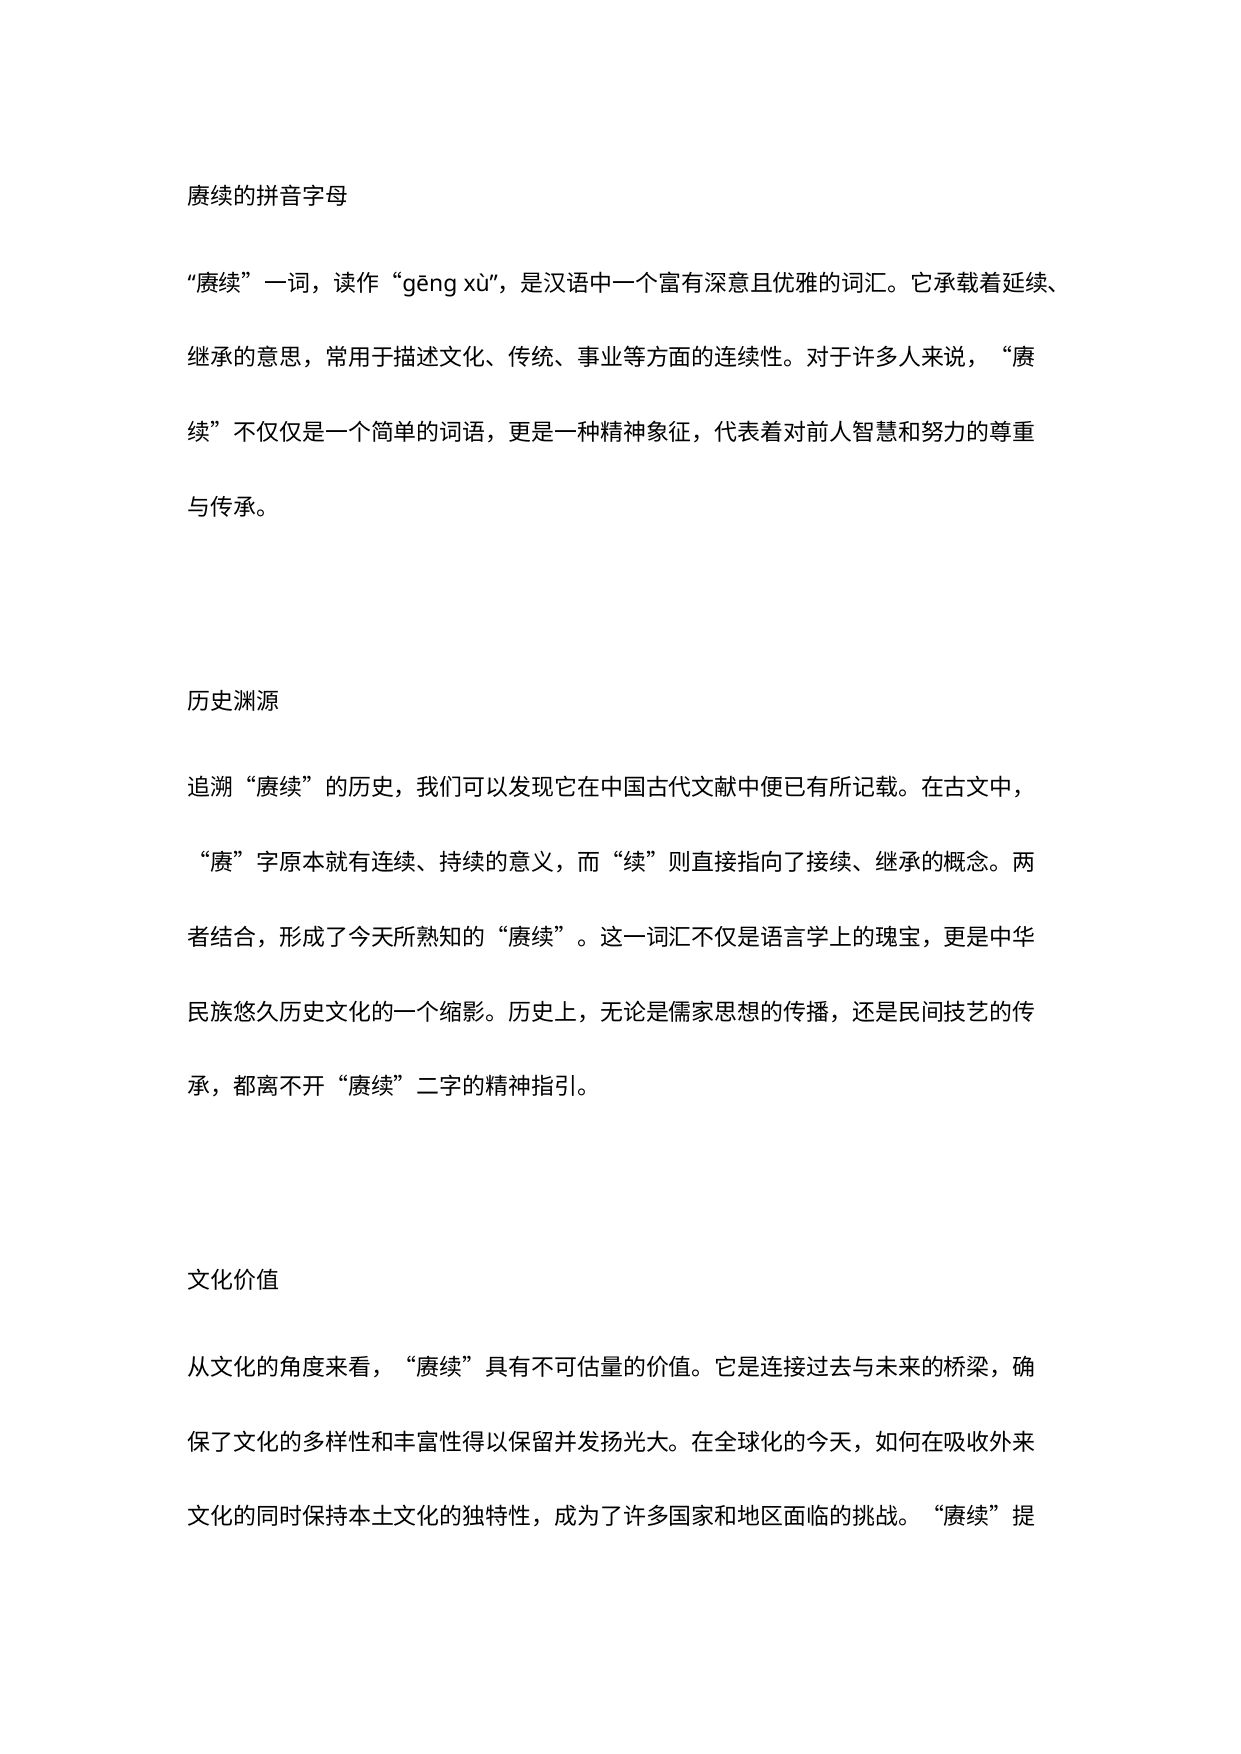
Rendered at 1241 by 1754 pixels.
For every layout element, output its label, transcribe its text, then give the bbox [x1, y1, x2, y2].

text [187, 1333, 1053, 1547]
text 赓续的拼音字母 [187, 162, 1053, 227]
text 文化价值 [187, 1246, 1053, 1311]
text 追溯“赓续”的历史，我们可以发现它在中国古代文献中便已有所记载。在古文中，“赓”字原本就有连续、持续的意义，而“续”则直接指向了接续、继承的概念。两者结合，形成了今天所熟知的“赓续”。这一词汇不仅是语言学上的瑰宝，更是中华民族悠久历史文化的一个缩影。历史上，无论是儒家思想的传播，还是民间技艺的传承，都离不开“赓续”二字的精神指引。 [187, 753, 1053, 1117]
text 历史渊源 [187, 667, 1053, 732]
text “赓续”一词，读作“gēng xù”，是汉语中一个富有深意且优雅的词汇。它承载着延续、继承的意思，常用于描述文化、传统、事业等方面的连续性。对于许多人来说，“赓续”不仅仅是一个简单的词语，更是一种精神象征，代表着对前人智慧和努力的尊重与传承。 [187, 248, 1053, 538]
